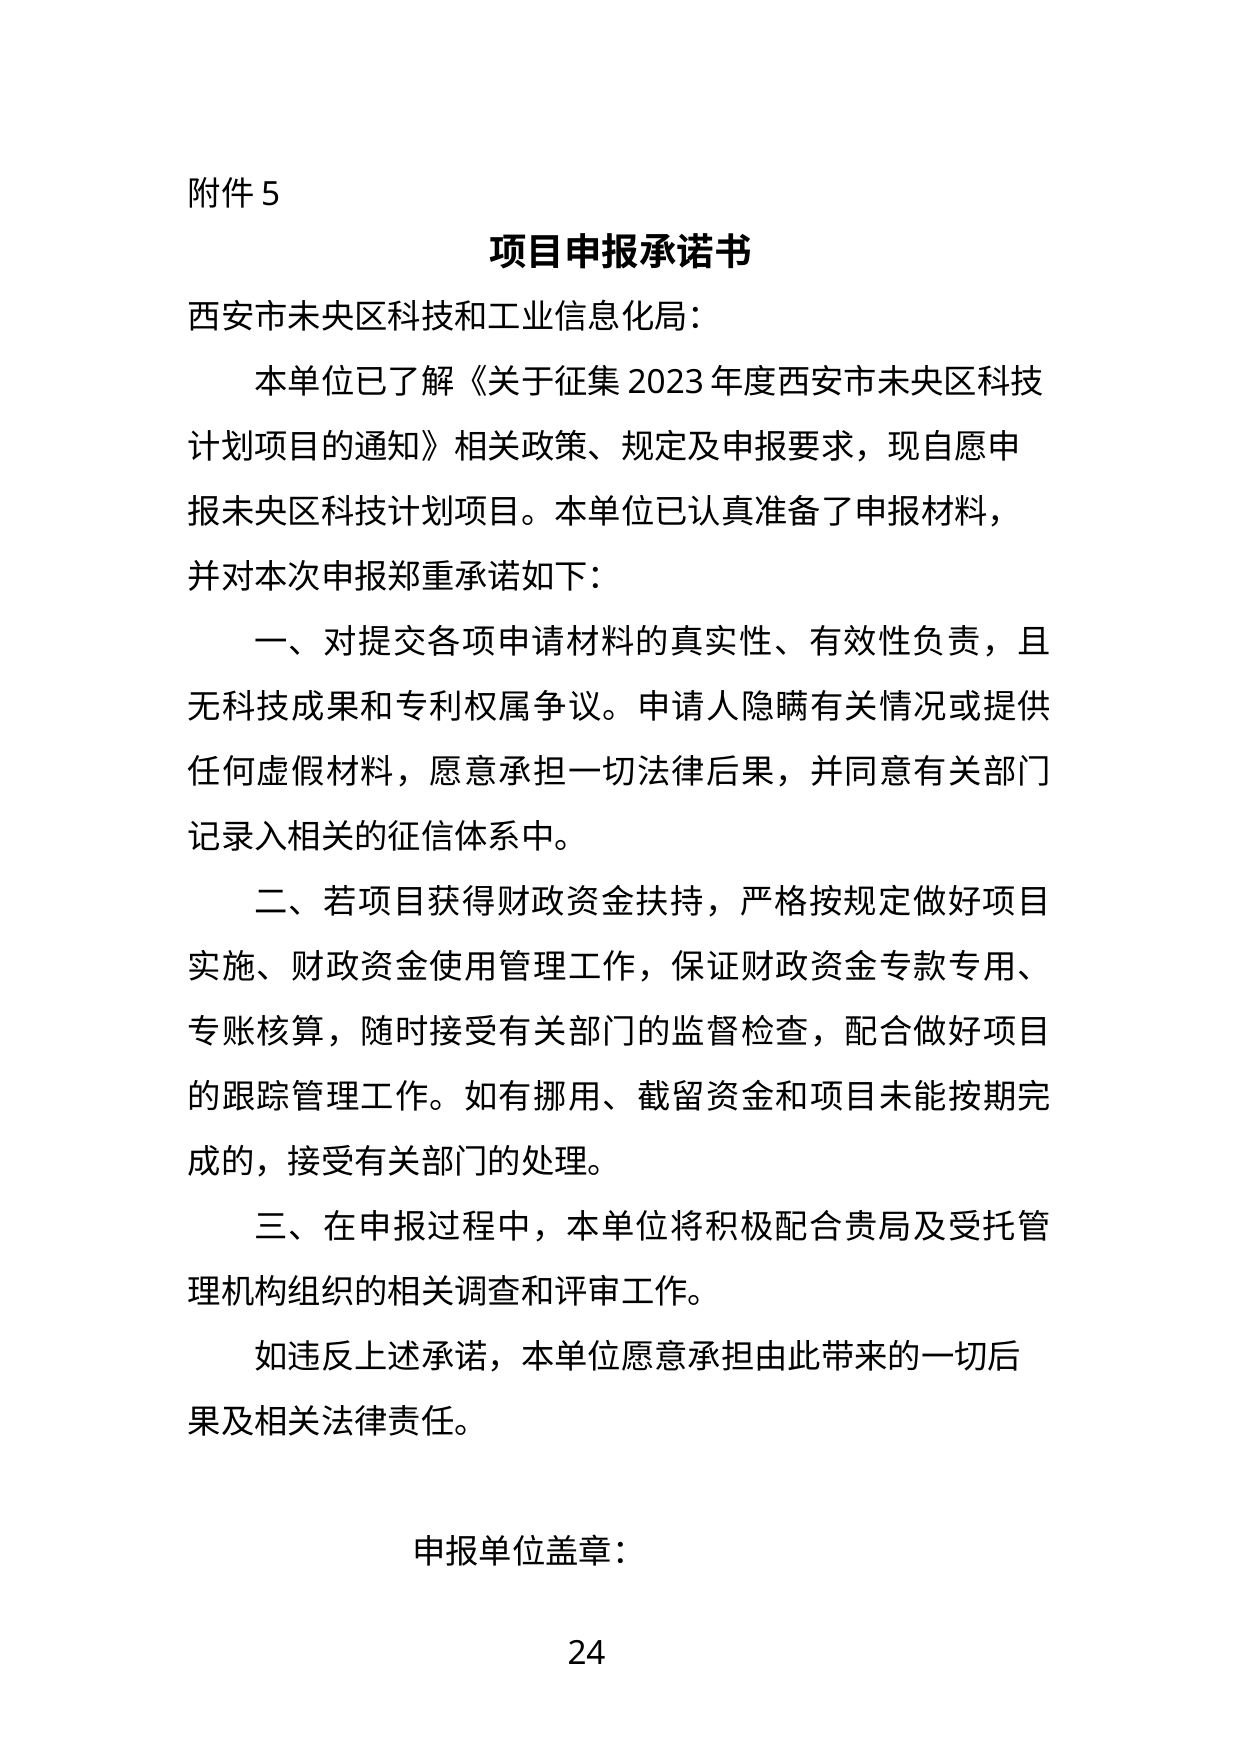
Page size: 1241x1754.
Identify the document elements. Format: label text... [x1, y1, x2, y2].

text 如违反上述承诺，本单位愿意承担由此带来的一切后果及相关法律责任。 [187, 1321, 1053, 1451]
text 一、对提交各项申请材料的真实性、有效性负责，且无科技成果和专利权属争议。申请人隐瞒有关情况或提供任何虚假材料，愿意承担一切法律后果，并同意有关部门记录入相关的征信体系中。 [187, 606, 1053, 866]
text 二、若项目获得财政资金扶持，严格按规定做好项目实施、财政资金使用管理工作，保证财政资金专款专用、专账核算，随时接受有关部门的监督检查，配合做好项目的跟踪管理工作。如有挪用、截留资金和项目未能按期完成的，接受有关部门的处理。 [187, 866, 1053, 1191]
text 本单位已了解《关于征集2023年度西安市未央区科技计划项目的通知》相关政策、规定及申报要求，现自愿申报未央区科技计划项目。本单位已认真准备了申报材料，并对本次申报郑重承诺如下： [187, 346, 1053, 606]
text 项目申报承诺书 [187, 216, 1053, 281]
text 三、在申报过程中，本单位将积极配合贵局及受托管理机构组织的相关调查和评审工作。 [187, 1191, 1053, 1321]
text 附件5 [187, 162, 1053, 216]
text 申报单位盖章： [239, 1516, 1053, 1581]
text 西安市未央区科技和工业信息化局： [187, 281, 1053, 346]
